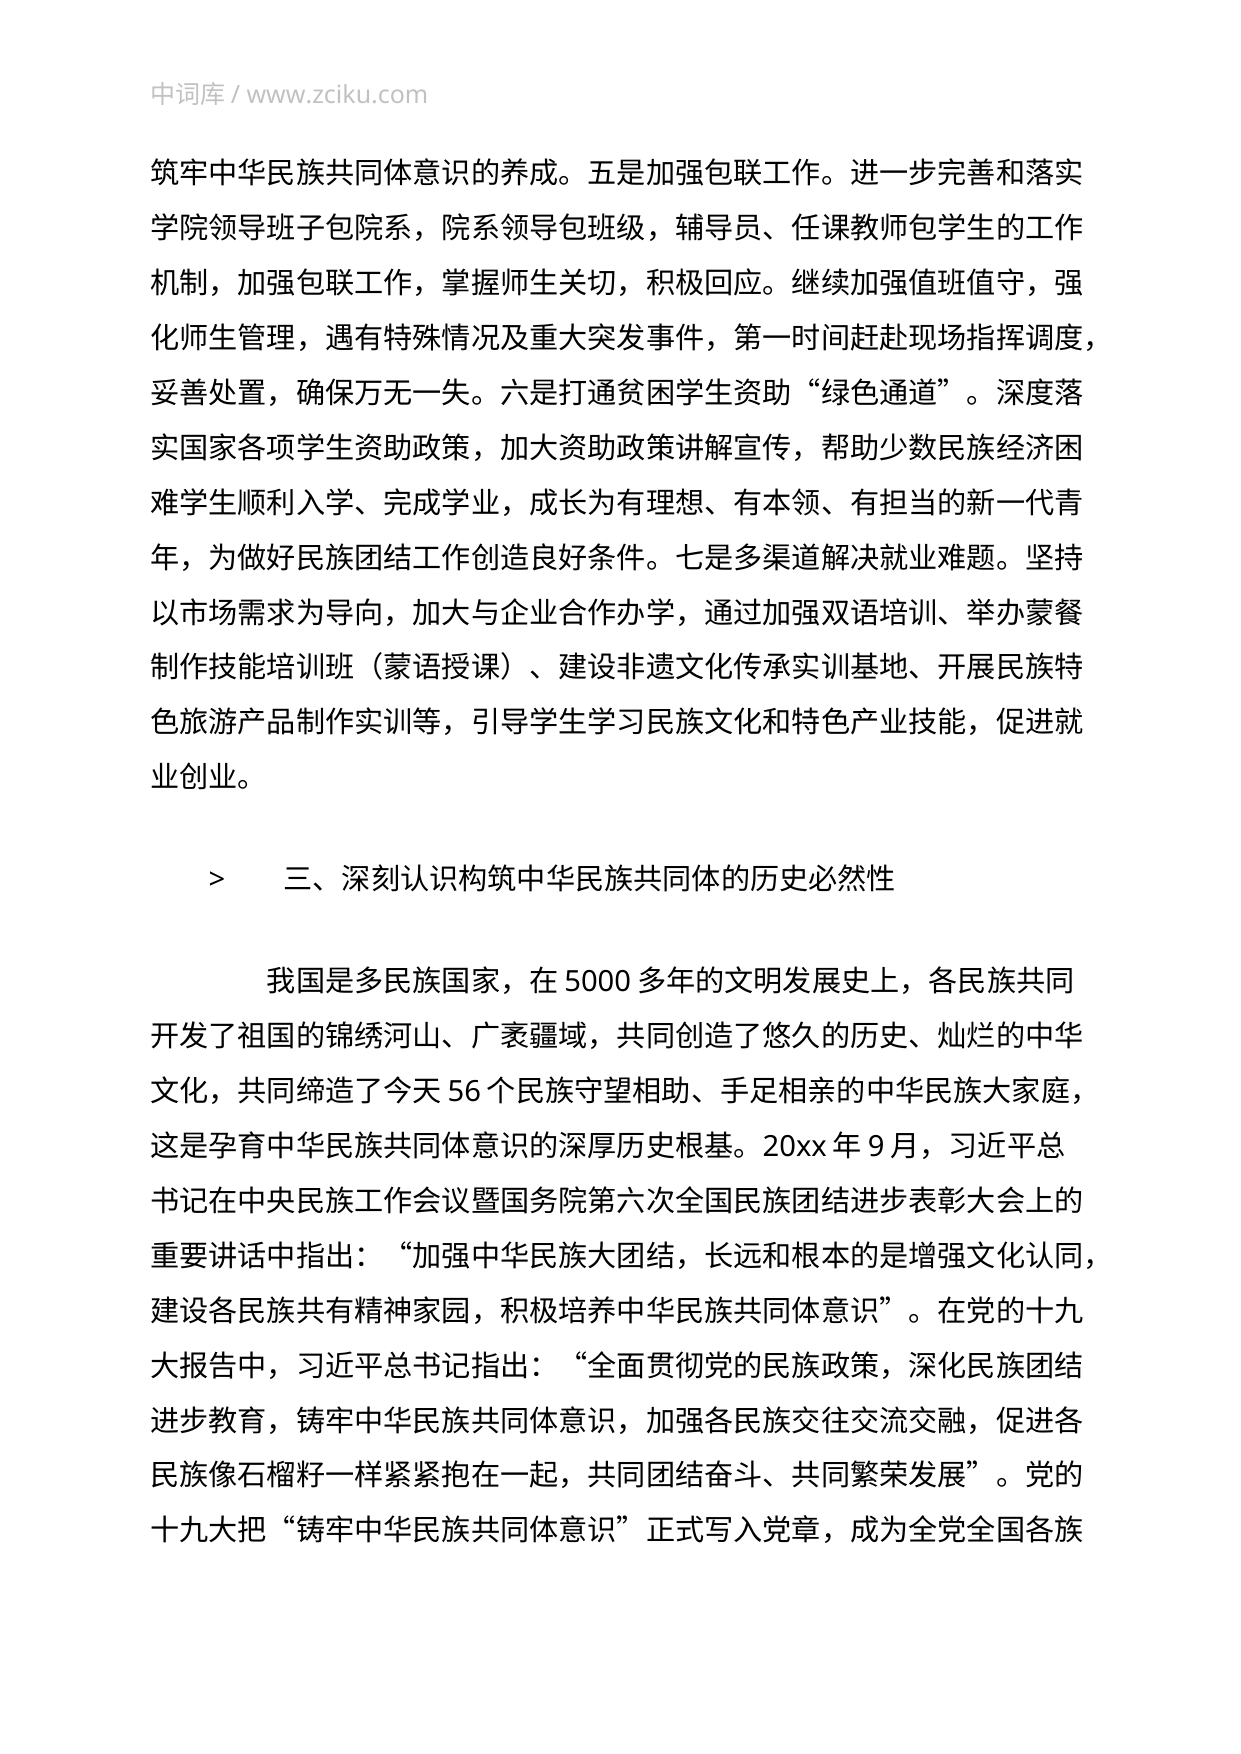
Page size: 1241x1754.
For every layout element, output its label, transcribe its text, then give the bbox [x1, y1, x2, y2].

text > 三、深刻认识构筑中华民族共同体的历史必然性 [150, 856, 1090, 898]
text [150, 958, 1090, 1549]
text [150, 150, 1090, 796]
